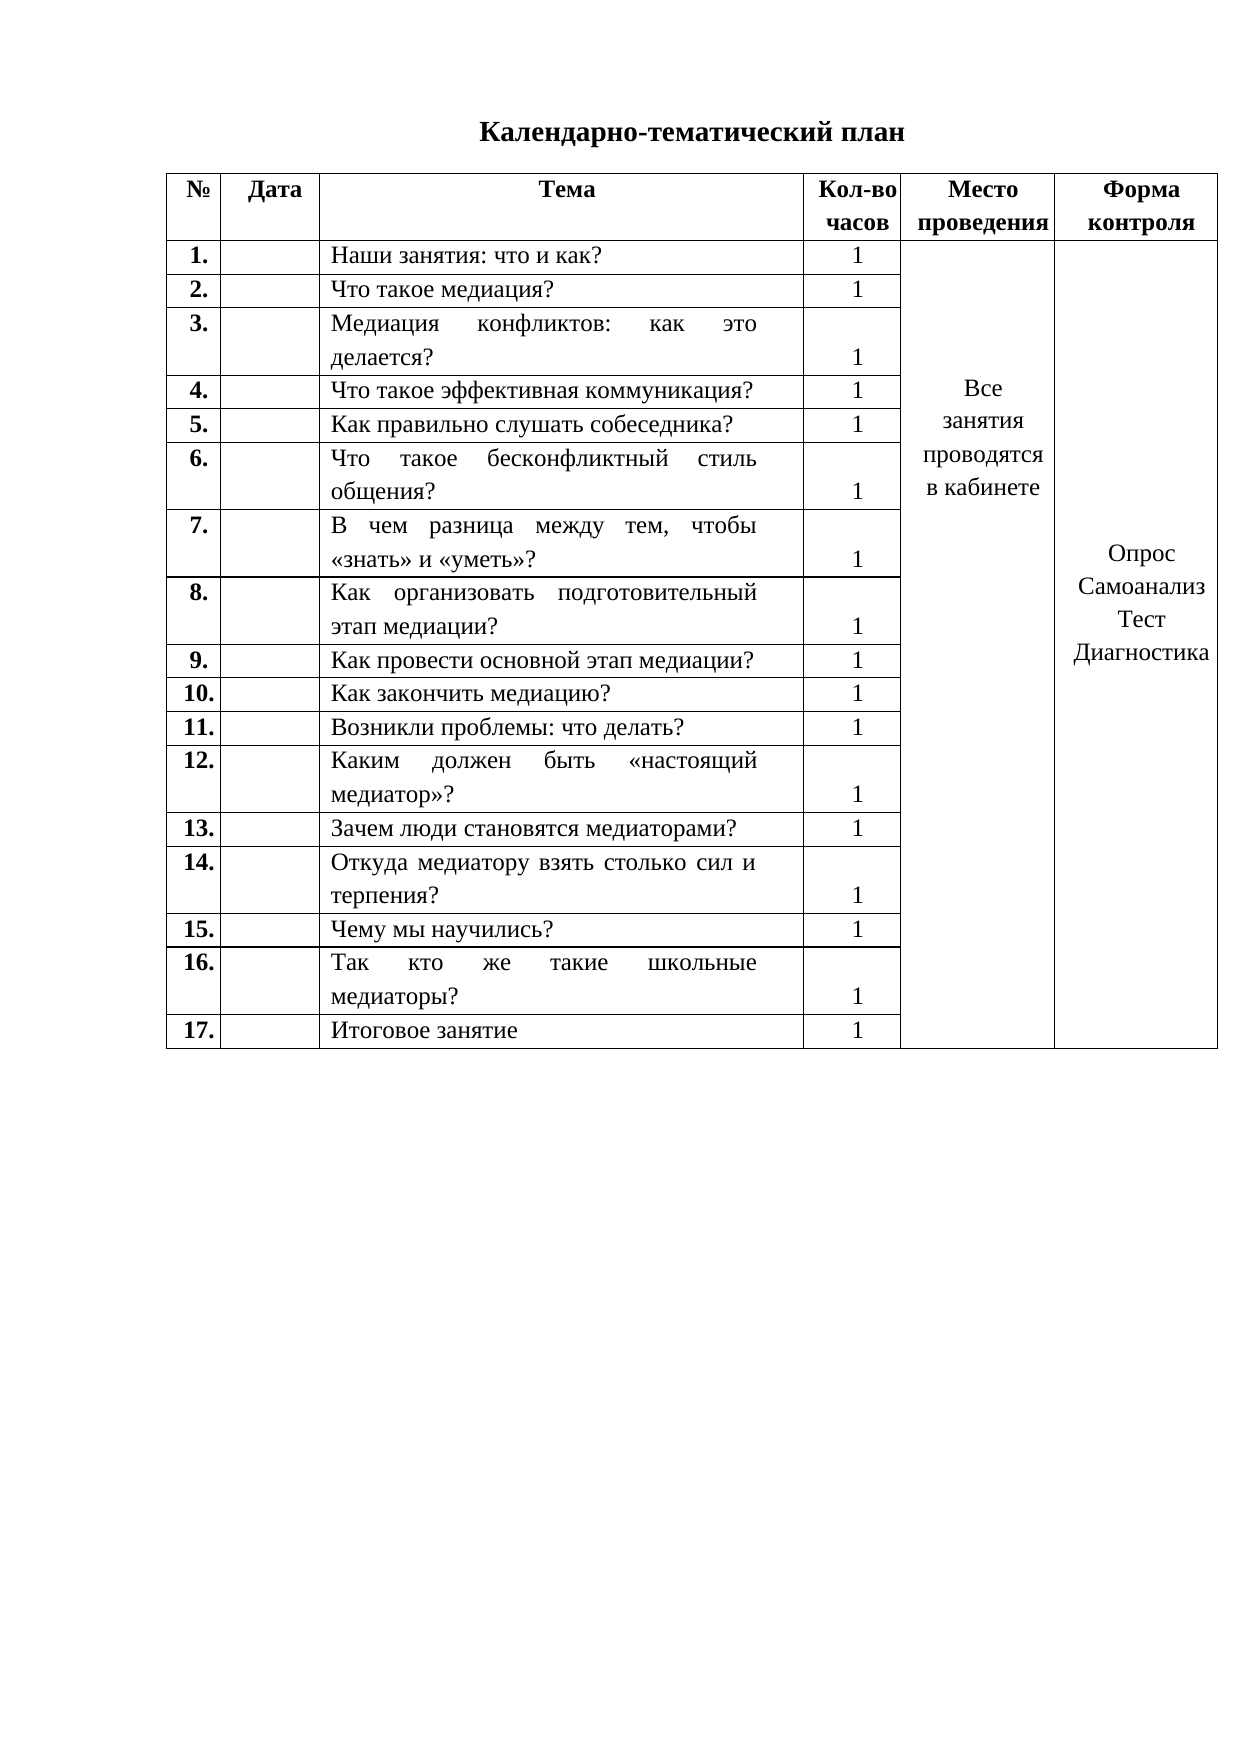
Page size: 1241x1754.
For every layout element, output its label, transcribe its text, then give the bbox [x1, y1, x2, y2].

table_header Тема [320, 174, 803, 239]
table_cell 1 [804, 1015, 900, 1047]
table_cell [167, 778, 220, 812]
table_cell 1 [804, 409, 900, 442]
table_cell [221, 813, 319, 846]
table_cell 14. [167, 847, 220, 879]
table_cell 13. [167, 813, 220, 846]
table_cell [221, 275, 319, 307]
table_cell Итоговое занятие [320, 1015, 803, 1047]
table_cell 1 [804, 879, 900, 913]
table_cell терпения? [320, 879, 803, 913]
table_cell Медиация конфликтов: как это [320, 308, 803, 341]
table_cell [221, 746, 319, 812]
table_cell [221, 241, 319, 273]
table_cell 1 [804, 712, 900, 744]
table_cell [221, 914, 319, 946]
table_cell 6. [167, 443, 220, 475]
table_header Кол-во часов [804, 174, 900, 239]
table_cell Как организовать подготовительный [320, 578, 803, 610]
table_cell 1 [804, 543, 900, 576]
table_cell Что такое бесконфликтный стиль [320, 443, 803, 475]
table_cell [221, 578, 319, 644]
table_cell Все занятия проводятся в кабинете [901, 241, 1054, 1047]
table_cell 1 [804, 275, 900, 307]
table_cell 10. [167, 678, 220, 711]
table_cell 1 [804, 980, 900, 1014]
table_cell 15. [167, 914, 220, 946]
table_cell Наши занятия: что и как? [320, 241, 803, 273]
table_header Дата [221, 174, 319, 239]
table_cell 1 [804, 813, 900, 846]
table_cell 2. [167, 275, 220, 307]
table_cell 1 [804, 914, 900, 946]
table_cell [804, 510, 900, 543]
table_cell Возникли проблемы: что делать? [320, 712, 803, 744]
table_cell [804, 308, 900, 341]
table_cell Как закончить медиацию? [320, 678, 803, 711]
table_cell 9. [167, 645, 220, 677]
table_cell 1 [804, 475, 900, 509]
table_cell Как правильно слушать собеседника? [320, 409, 803, 442]
table_cell этап медиации? [320, 610, 803, 644]
table_cell [221, 847, 319, 913]
table_cell 11. [167, 712, 220, 744]
table_cell [804, 948, 900, 980]
table_cell [804, 443, 900, 475]
table_cell [804, 847, 900, 879]
table_cell Так кто же такие школьные [320, 948, 803, 980]
table_cell [167, 341, 220, 374]
table_cell «знать» и «уметь»? [320, 543, 803, 576]
table_cell [221, 308, 319, 374]
table_cell В чем разница между тем, чтобы [320, 510, 803, 543]
table_cell 4. [167, 376, 220, 408]
table_header Форма контроля [1055, 174, 1217, 239]
table_cell 16. [167, 948, 220, 980]
table_cell [221, 443, 319, 509]
table_cell 12. [167, 746, 220, 778]
table_cell [221, 948, 319, 1014]
table_cell Чему мы научились? [320, 914, 803, 946]
table_cell 1 [804, 610, 900, 644]
table_cell 7. [167, 510, 220, 543]
table_cell Зачем люди становятся медиаторами? [320, 813, 803, 846]
table_cell общения? [320, 475, 803, 509]
table_cell 1 [804, 241, 900, 273]
table_cell [167, 610, 220, 644]
table_cell 1 [804, 778, 900, 812]
table_cell 17. [167, 1015, 220, 1047]
table_cell 1 [804, 341, 900, 374]
table_cell 1. [167, 241, 220, 273]
table_cell Как провести основной этап медиации? [320, 645, 803, 677]
table_cell 8. [167, 578, 220, 610]
table_cell [167, 879, 220, 913]
table_cell [221, 510, 319, 576]
subtitle Календарно-тематический план [177, 114, 1207, 147]
table_cell Что такое медиация? [320, 275, 803, 307]
table_cell 5. [167, 409, 220, 442]
table_cell [221, 645, 319, 677]
table_cell [804, 746, 900, 778]
table_cell Что такое эффективная коммуникация? [320, 376, 803, 408]
table_cell 1 [804, 376, 900, 408]
table_cell делается? [320, 341, 803, 374]
table_cell [221, 678, 319, 711]
table_cell [167, 475, 220, 509]
table_header Место проведения [901, 174, 1054, 239]
table_cell 1 [804, 678, 900, 711]
table_cell Опрос Самоанализ Тест Диагностика [1055, 241, 1217, 1047]
table_cell [167, 543, 220, 576]
table_cell [221, 409, 319, 442]
table_cell [167, 980, 220, 1014]
table_cell Каким должен быть «настоящий [320, 746, 803, 778]
table_cell [221, 712, 319, 744]
table_cell [221, 1015, 319, 1047]
table_header № [167, 174, 220, 239]
table_cell 1 [804, 645, 900, 677]
table_cell 3. [167, 308, 220, 341]
table_cell Откуда медиатору взять столько сил и [320, 847, 803, 879]
table_cell медиаторы? [320, 980, 803, 1014]
table_cell [804, 578, 900, 610]
table_cell [221, 376, 319, 408]
table_cell медиатор»? [320, 778, 803, 812]
